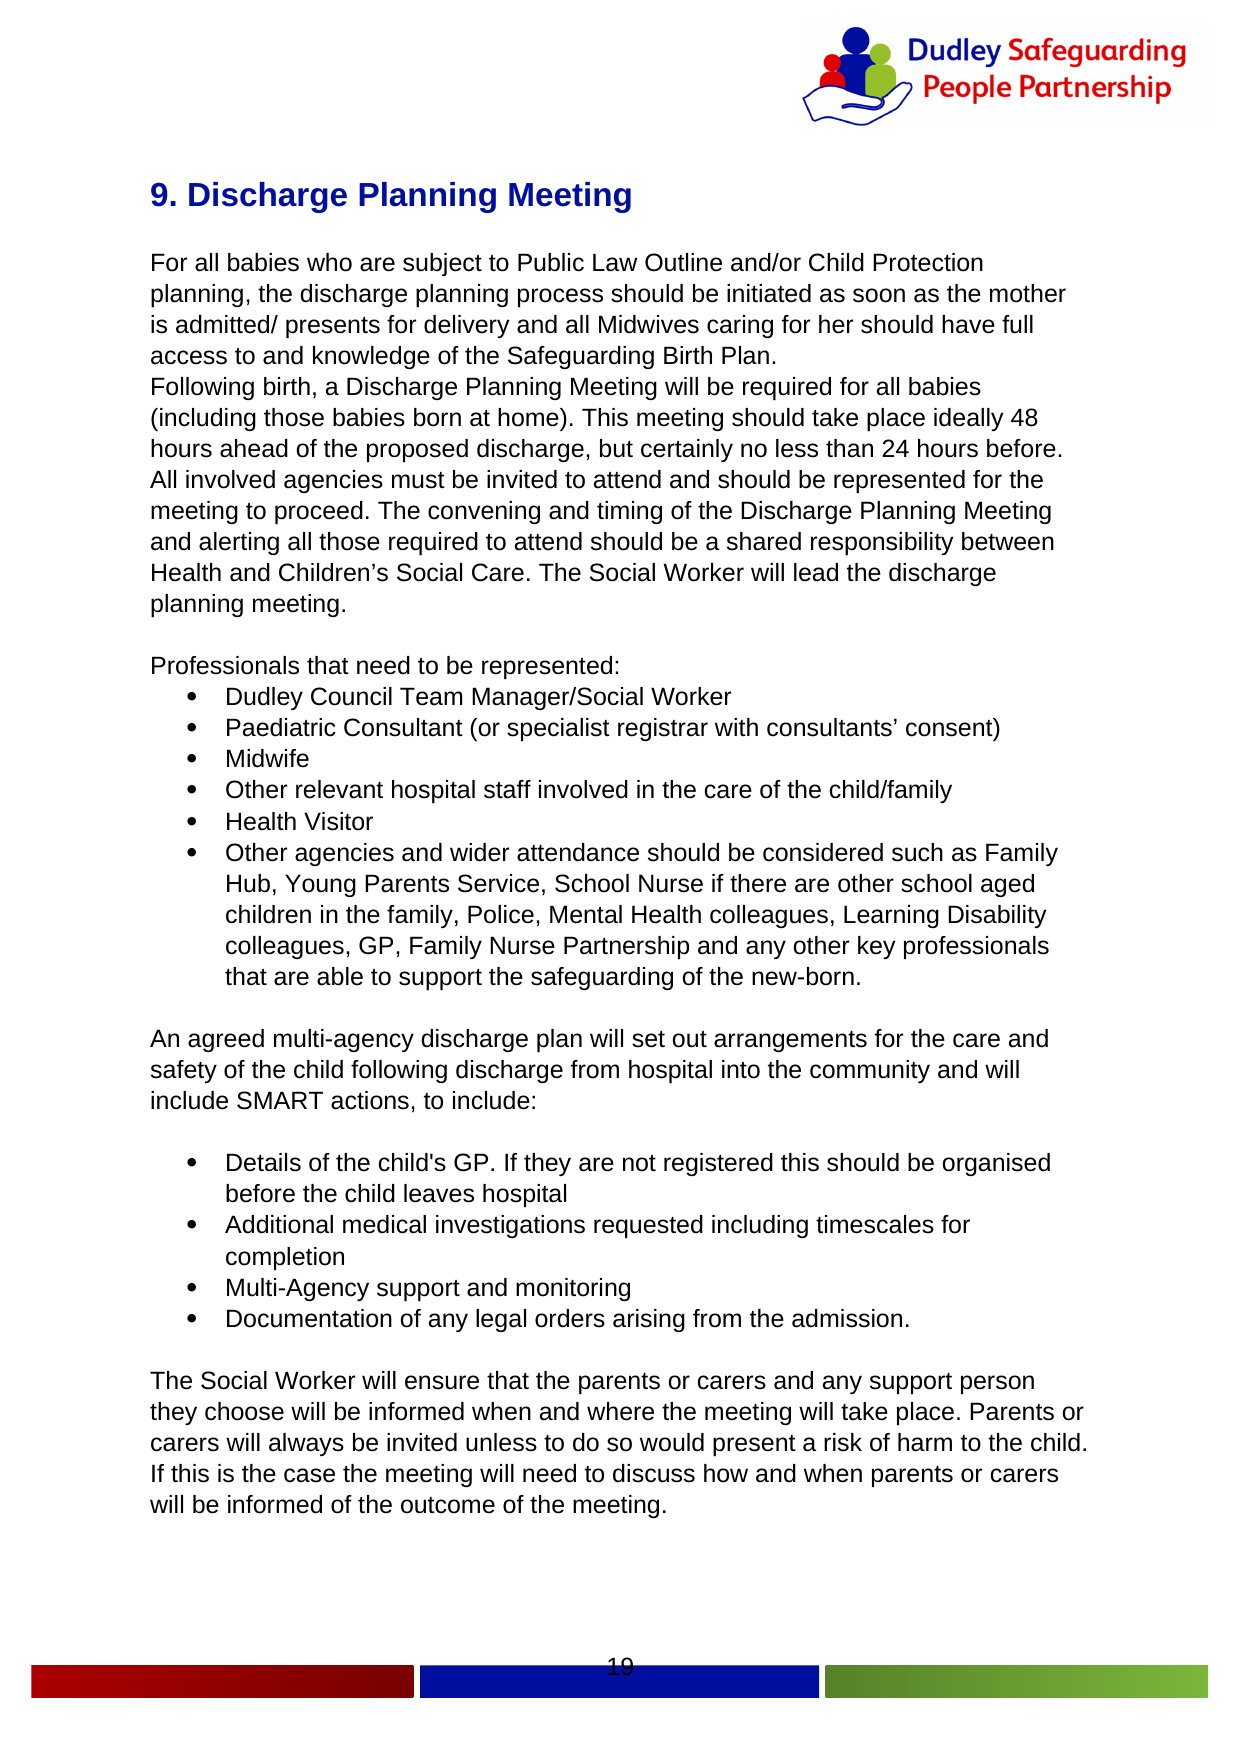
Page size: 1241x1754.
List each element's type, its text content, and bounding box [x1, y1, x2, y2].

text An agreed multi-agency discharge plan will set out arrangements for the care and safety of the child following discharge from hospital into the community and will include SMART actions, to include: [150, 1024, 1090, 1115]
list Other agencies and wider attendance should be considered such as Family Hub, Young Parents Service, School Nurse if there are other school aged children in the family, Police, Mental Health colleagues, Learning Disability colleagues, GP, Family Nurse Partnership and any other key professionals that are able to support the safeguarding of the new-born. [187, 838, 1090, 991]
list Midwife [187, 744, 1090, 773]
subtitle 9. Discharge Planning Meeting [150, 175, 1090, 213]
text For all babies who are subject to Public Law Outline and/or Child Protection planning, the discharge planning process should be initiated as soon as the mother is admitted/ presents for delivery and all Midwives caring for her should have full access to and knowledge of the Safeguarding Birth Plan. [150, 247, 1090, 369]
list Paediatric Consultant (or specialist registrar with consultants’ consent) [187, 713, 1090, 742]
list Other relevant hospital staff involved in the care of the child/family [187, 776, 1090, 804]
list Additional medical investigations requested including timescales for completion [187, 1211, 1090, 1270]
text The Social Worker will ensure that the parents or carers and any support person they choose will be informed when and where the meeting will take place. Parents or carers will always be invited unless to do so would present a risk of harm to the child. If this is the case the meeting will need to discuss how and when parents or carers will be informed of the outcome of the meeting. [150, 1366, 1090, 1519]
list Documentation of any legal orders arising from the admission. [187, 1304, 1090, 1333]
list Details of the child's GP. If they are not registered this should be organised before the child leaves hospital [187, 1148, 1090, 1208]
list Health Visitor [187, 807, 1090, 836]
text Professionals that need to be represented: [150, 651, 1090, 680]
text Following birth, a Discharge Planning Meeting will be required for all babies (including those babies born at home). This meeting should take place ideally 48 hours ahead of the proposed discharge, but certainly no less than 24 hours before. All involved agencies must be invited to attend and should be represented for the meeting to proceed. The convening and timing of the Discharge Planning Meeting and alerting all those required to attend should be a shared responsibility between Health and Children’s Social Care. The Social Worker will lead the discharge planning meeting. [150, 372, 1090, 618]
list Dudley Council Team Manager/Social Worker [187, 682, 1090, 711]
picture [800, 20, 1211, 128]
list Multi-Agency support and monitoring [187, 1273, 1090, 1302]
